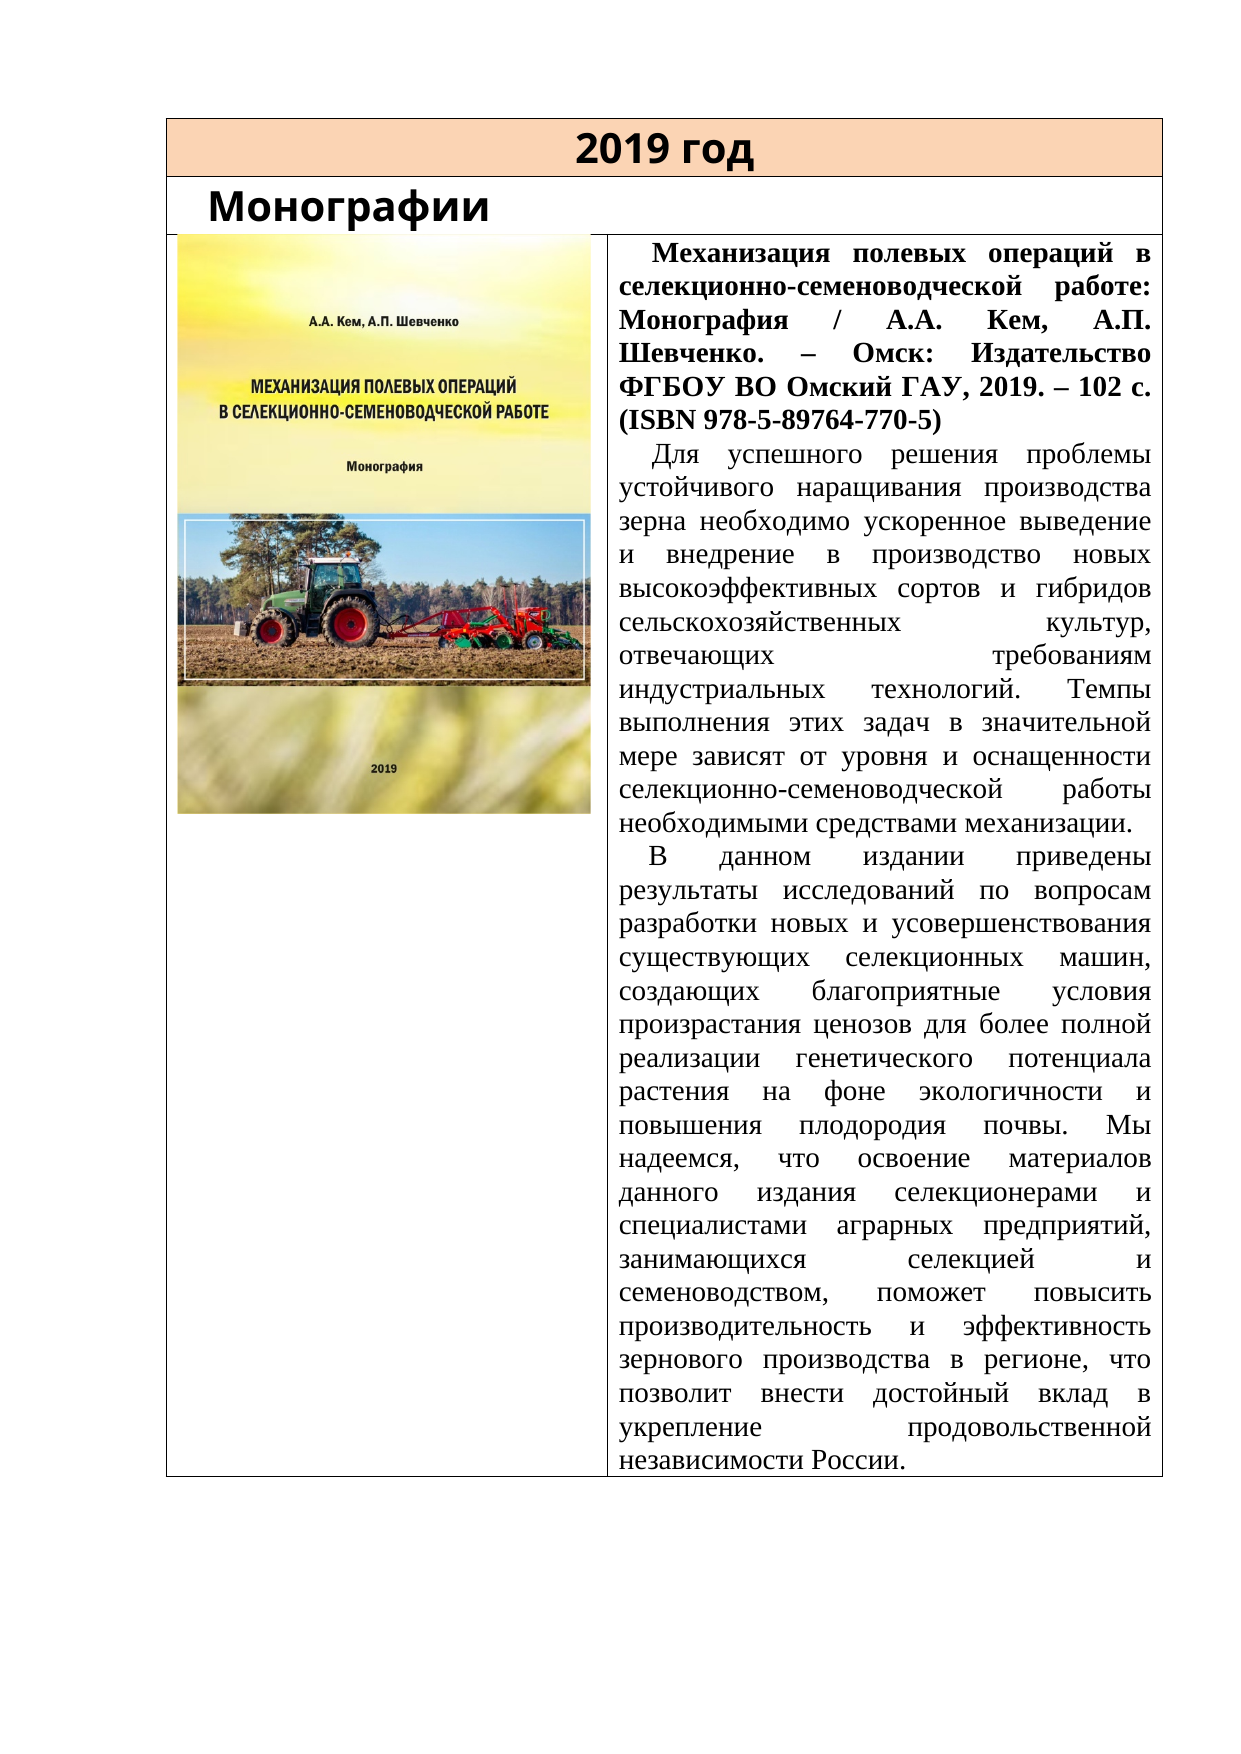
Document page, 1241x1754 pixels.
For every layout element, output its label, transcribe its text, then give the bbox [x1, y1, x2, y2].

table_cell [167, 235, 607, 1476]
table_cell Механизация полевых операций в селекционно-семеноводческой работе: Монография / А.А. Кем, А.П. Шевченко. – Омск: Издательство ФГБОУ ВО Омский ГАУ, 2019. – 102 с. (ISBN 978-5-89764-770-5) Для успешного решения проблемы устойчивого наращивания производства зерна необходимо ускоренное выведение и внедрение в производство новых высокоэффективных сортов и гибридов сельскохозяйственных культур, отвечающих требованиям индустриальных технологий. Темпы выполнения этих задач в значительной мере зависят от уровня и оснащенности селекционно-семеноводческой работы необходимыми средствами механизации. В данном издании приведены результаты исследований по вопросам разработки новых и усовершенствования существующих селекционных машин, создающих благоприятные условия произрастания ценозов для более полной реализации генетического потенциала растения на фоне экологичности и повышения плодородия почвы. Мы надеемся, что освоение материалов данного издания селекционерами и специалистами аграрных предприятий, занимающихся селекцией и семеноводством, поможет повысить производительность и эффективность зернового производства в регионе, что позволит внести достойный вклад в укрепление продовольственной независимости России. [608, 235, 1162, 1476]
table_cell Монографии [167, 177, 1162, 234]
picture [177, 234, 591, 814]
table_cell 2019 год [167, 119, 1162, 176]
